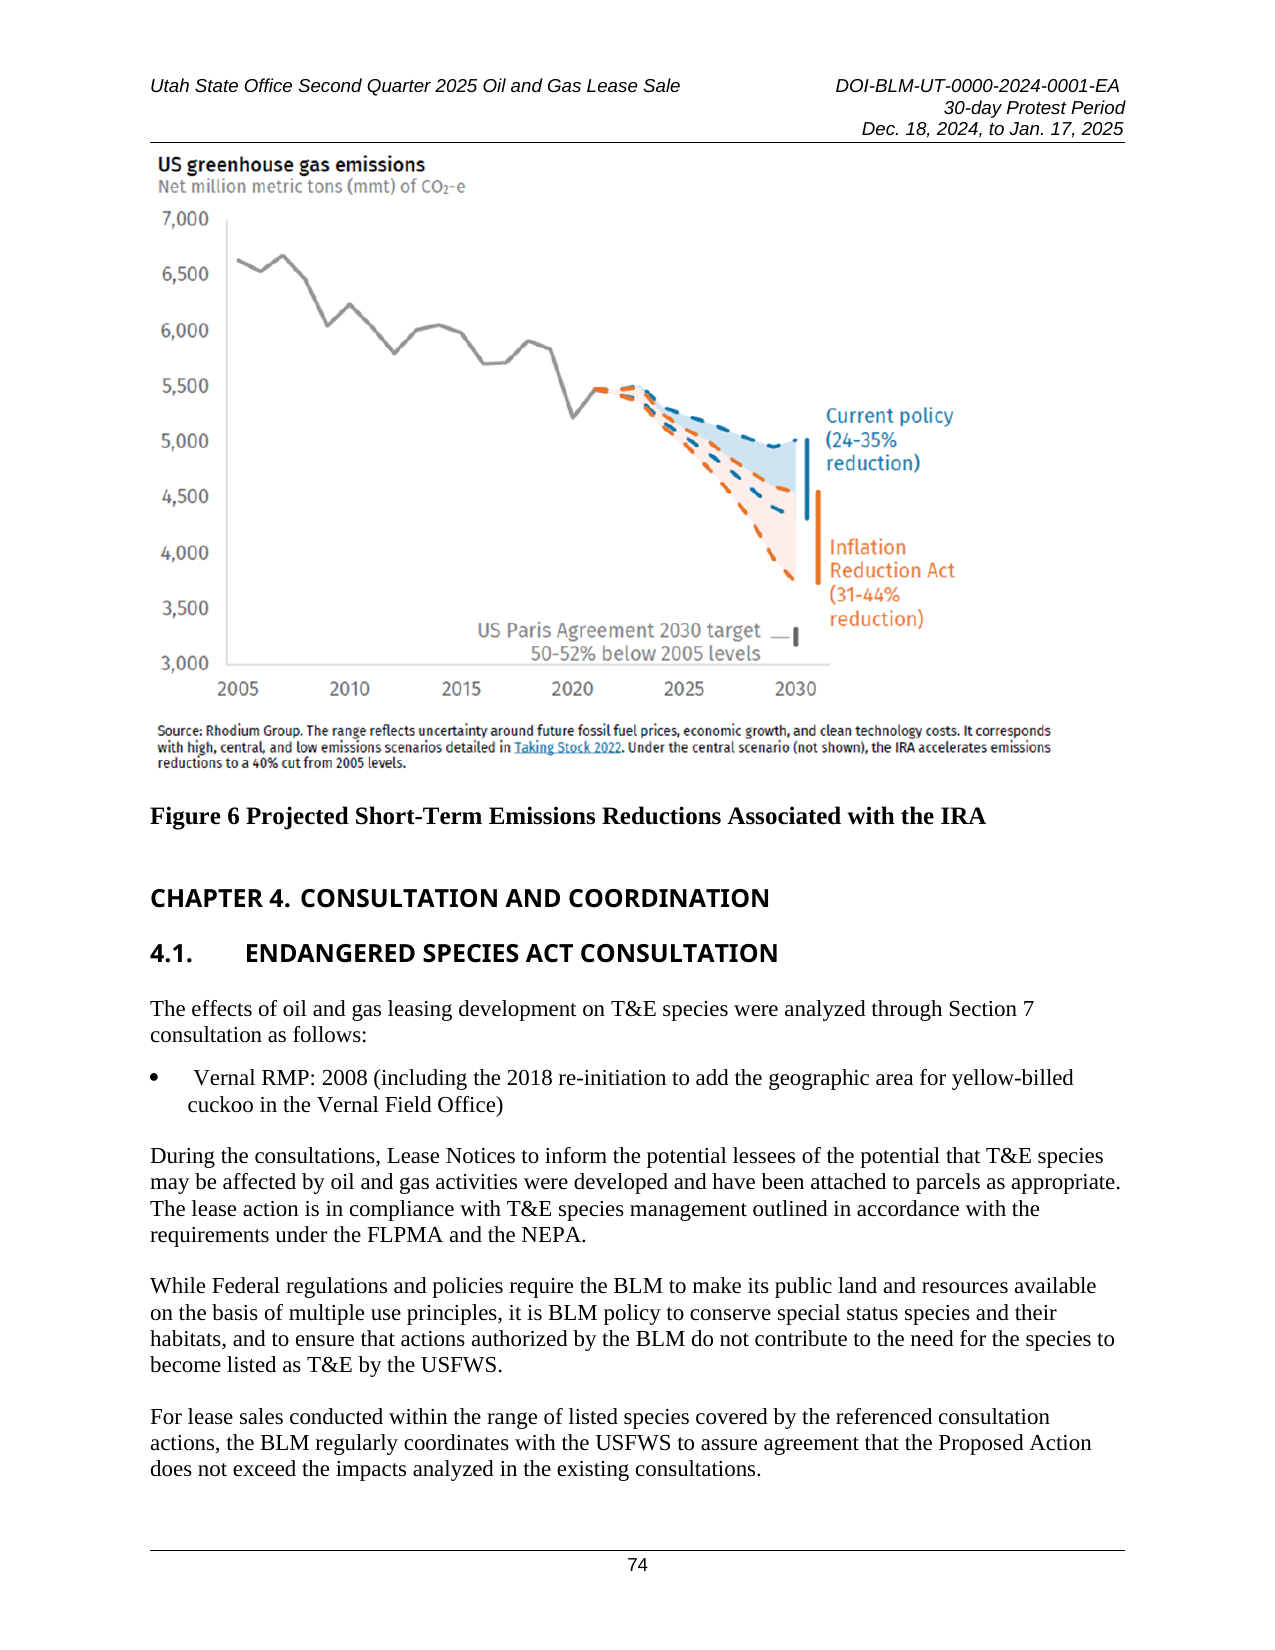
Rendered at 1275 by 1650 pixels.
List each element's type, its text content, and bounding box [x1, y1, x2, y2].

text The effects of oil and gas leasing development on T&E species were analyzed through Section 7 consultation as follows: [150, 995, 1125, 1048]
picture [150, 150, 1058, 776]
subtitle Endangered Species Act Consultation [150, 936, 1125, 970]
text During the consultations, Lease Notices to inform the potential lessees of the potential that T&E species may be affected by oil and gas activities were developed and have been attached to parcels as appropriate. The lease action is in compliance with T&E species management outlined in accordance with the requirements under the FLPMA and the NEPA. [150, 1142, 1125, 1247]
text While Federal regulations and policies require the BLM to make its public land and resources available on the basis of multiple use principles, it is BLM policy to conserve special status species and their habitats, and to ensure that actions authorized by the BLM do not contribute to the need for the species to become listed as T&E by the USFWS. [150, 1272, 1125, 1378]
text Figure 6 Projected Short-Term Emissions Reductions Associated with the IRA [150, 801, 1125, 829]
text For lease sales conducted within the range of listed species covered by the referenced consultation actions, the BLM regularly coordinates with the USFWS to assure agreement that the Proposed Action does not exceed the impacts analyzed in the existing consultations. [150, 1403, 1125, 1482]
text Vernal RMP: 2008 (including the 2018 re-initiation to add the geographic area for yellow-billed cuckoo in the Vernal Field Office) [150, 1064, 1125, 1117]
subtitle Consultation and Coordination [150, 881, 1125, 915]
